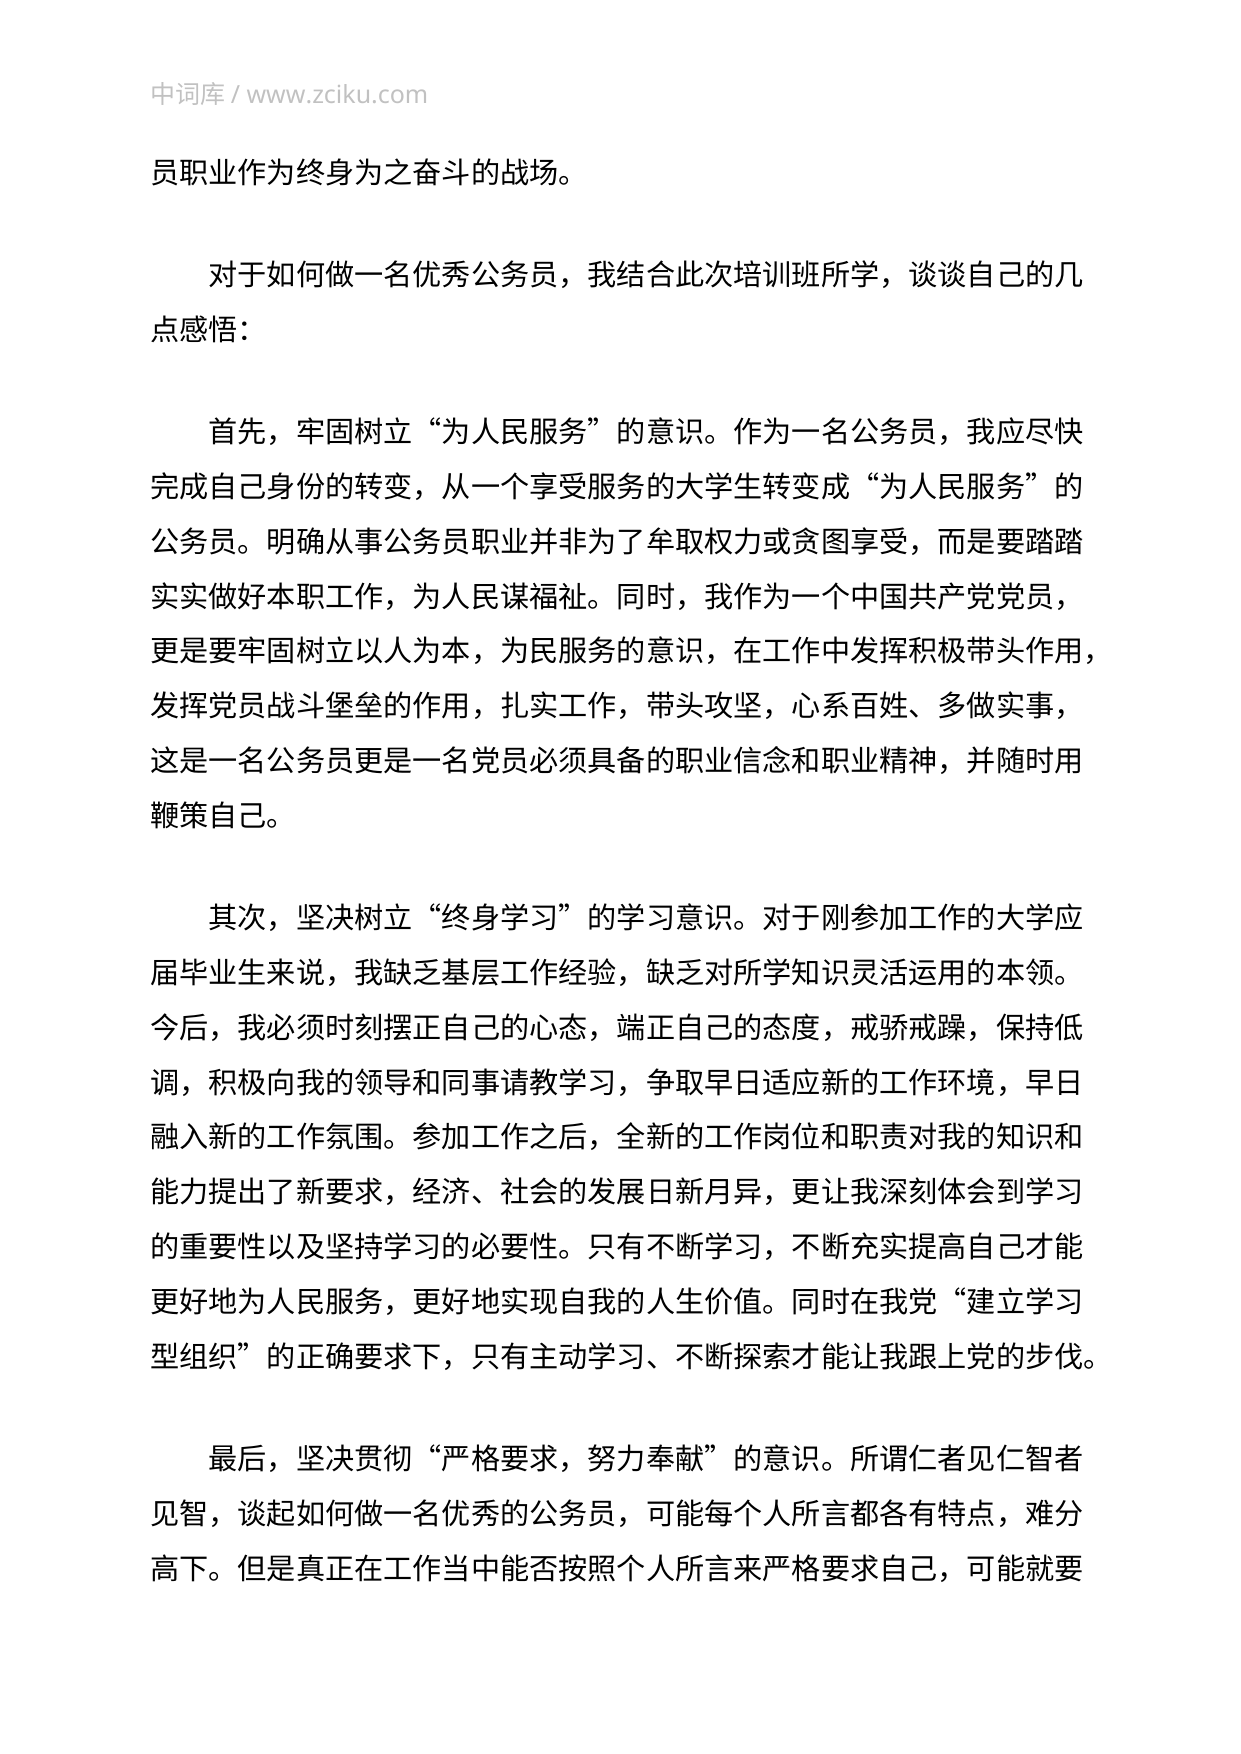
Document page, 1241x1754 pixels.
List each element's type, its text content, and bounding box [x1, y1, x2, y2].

text 首先，牢固树立“为人民服务”的意识。作为一名公务员，我应尽快完成自己身份的转变，从一个享受服务的大学生转变成“为人民服务”的公务员。明确从事公务员职业并非为了牟取权力或贪图享受，而是要踏踏实实做好本职工作，为人民谋福祉。同时，我作为一个中国共产党党员，更是要牢固树立以人为本，为民服务的意识，在工作中发挥积极带头作用，发挥党员战斗堡垒的作用，扎实工作，带头攻坚，心系百姓、多做实事，这是一名公务员更是一名党员必须具备的职业信念和职业精神，并随时用鞭策自己。 [150, 408, 1090, 835]
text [150, 1435, 1090, 1587]
text 其次，坚决树立“终身学习”的学习意识。对于刚参加工作的大学应届毕业生来说，我缺乏基层工作经验，缺乏对所学知识灵活运用的本领。今后，我必须时刻摆正自己的心态，端正自己的态度，戒骄戒躁，保持低调，积极向我的领导和同事请教学习，争取早日适应新的工作环境，早日融入新的工作氛围。参加工作之后，全新的工作岗位和职责对我的知识和能力提出了新要求，经济、社会的发展日新月异，更让我深刻体会到学习的重要性以及坚持学习的必要性。只有不断学习，不断充实提高自己才能更好地为人民服务，更好地实现自我的人生价值。同时在我党“建立学习型组织”的正确要求下，只有主动学习、不断探索才能让我跟上党的步伐。 [150, 894, 1090, 1376]
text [150, 150, 1090, 192]
text 对于如何做一名优秀公务员，我结合此次培训班所学，谈谈自己的几点感悟： [150, 252, 1090, 349]
